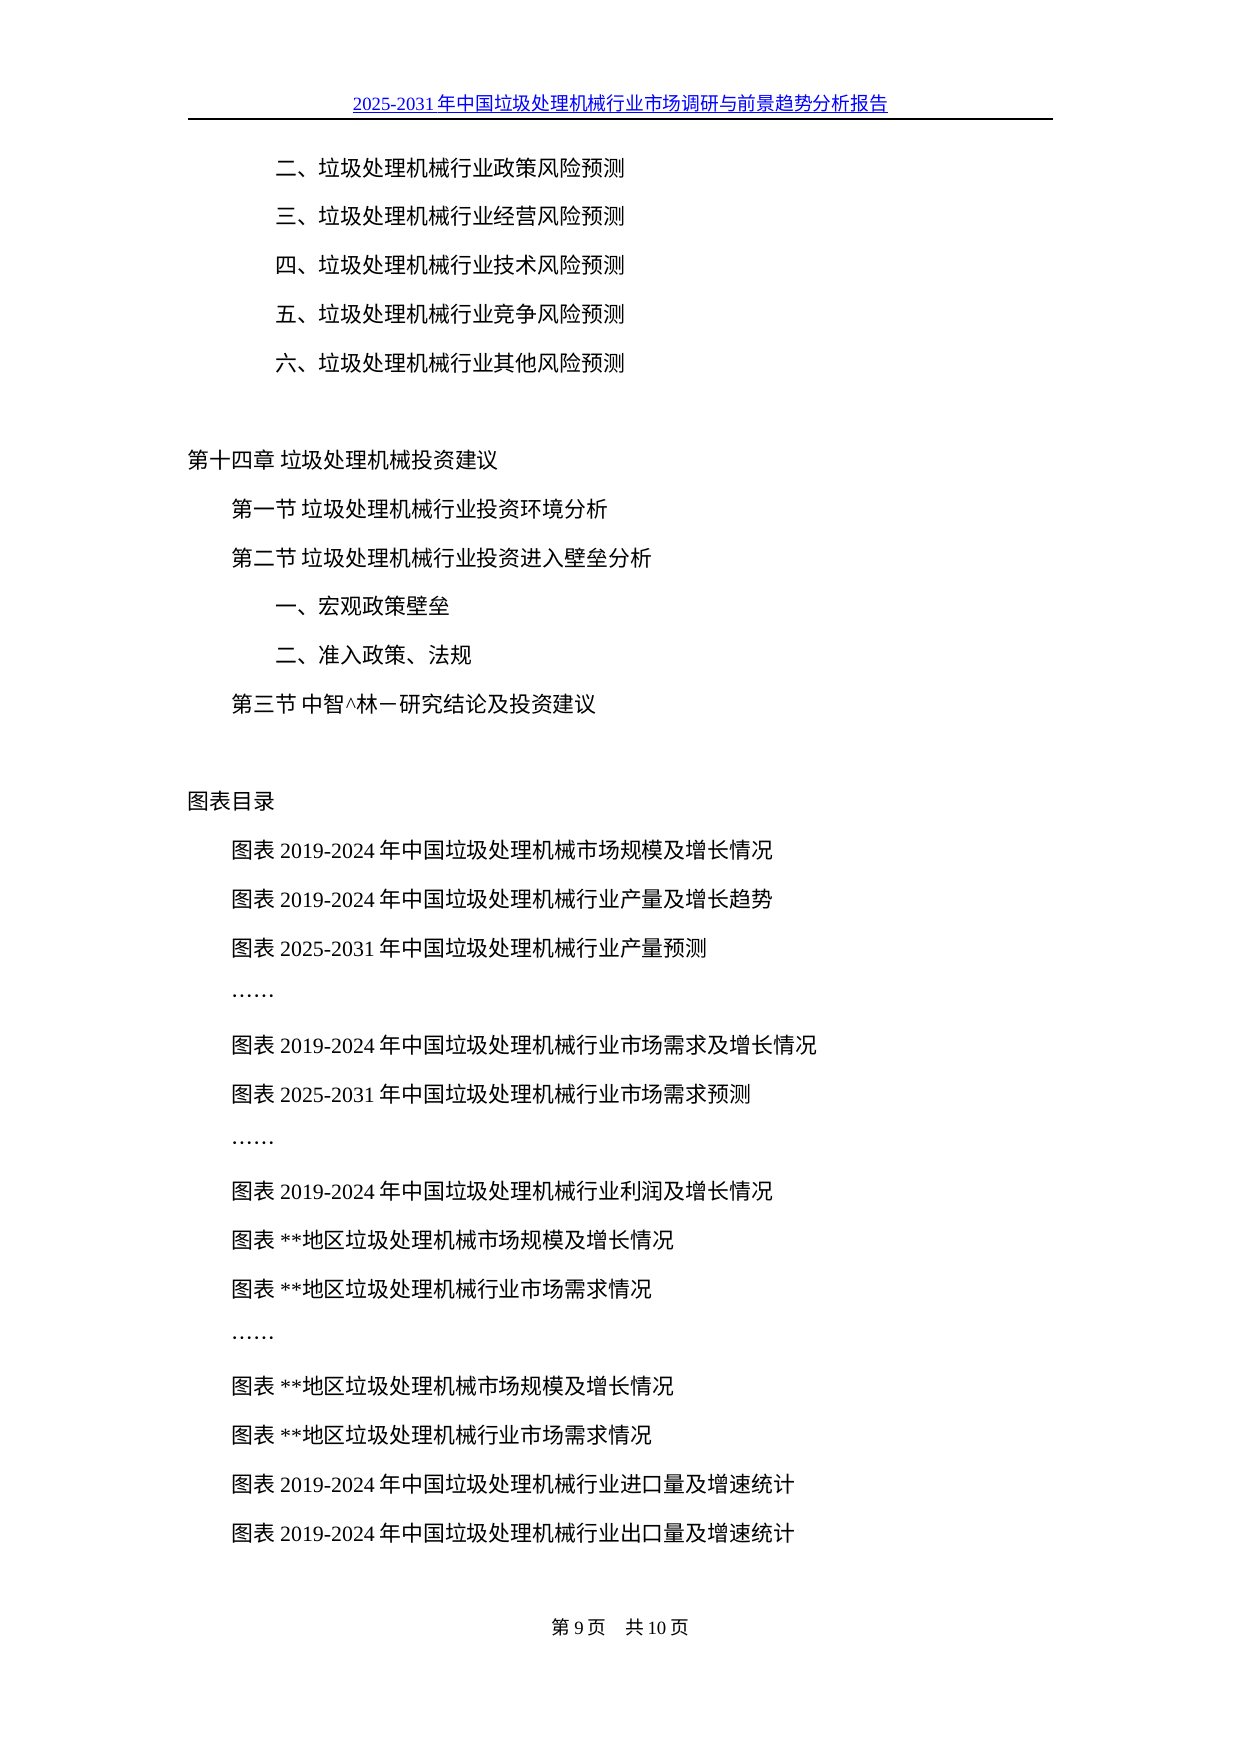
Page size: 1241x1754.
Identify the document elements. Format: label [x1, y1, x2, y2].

text [187, 150, 1053, 1548]
